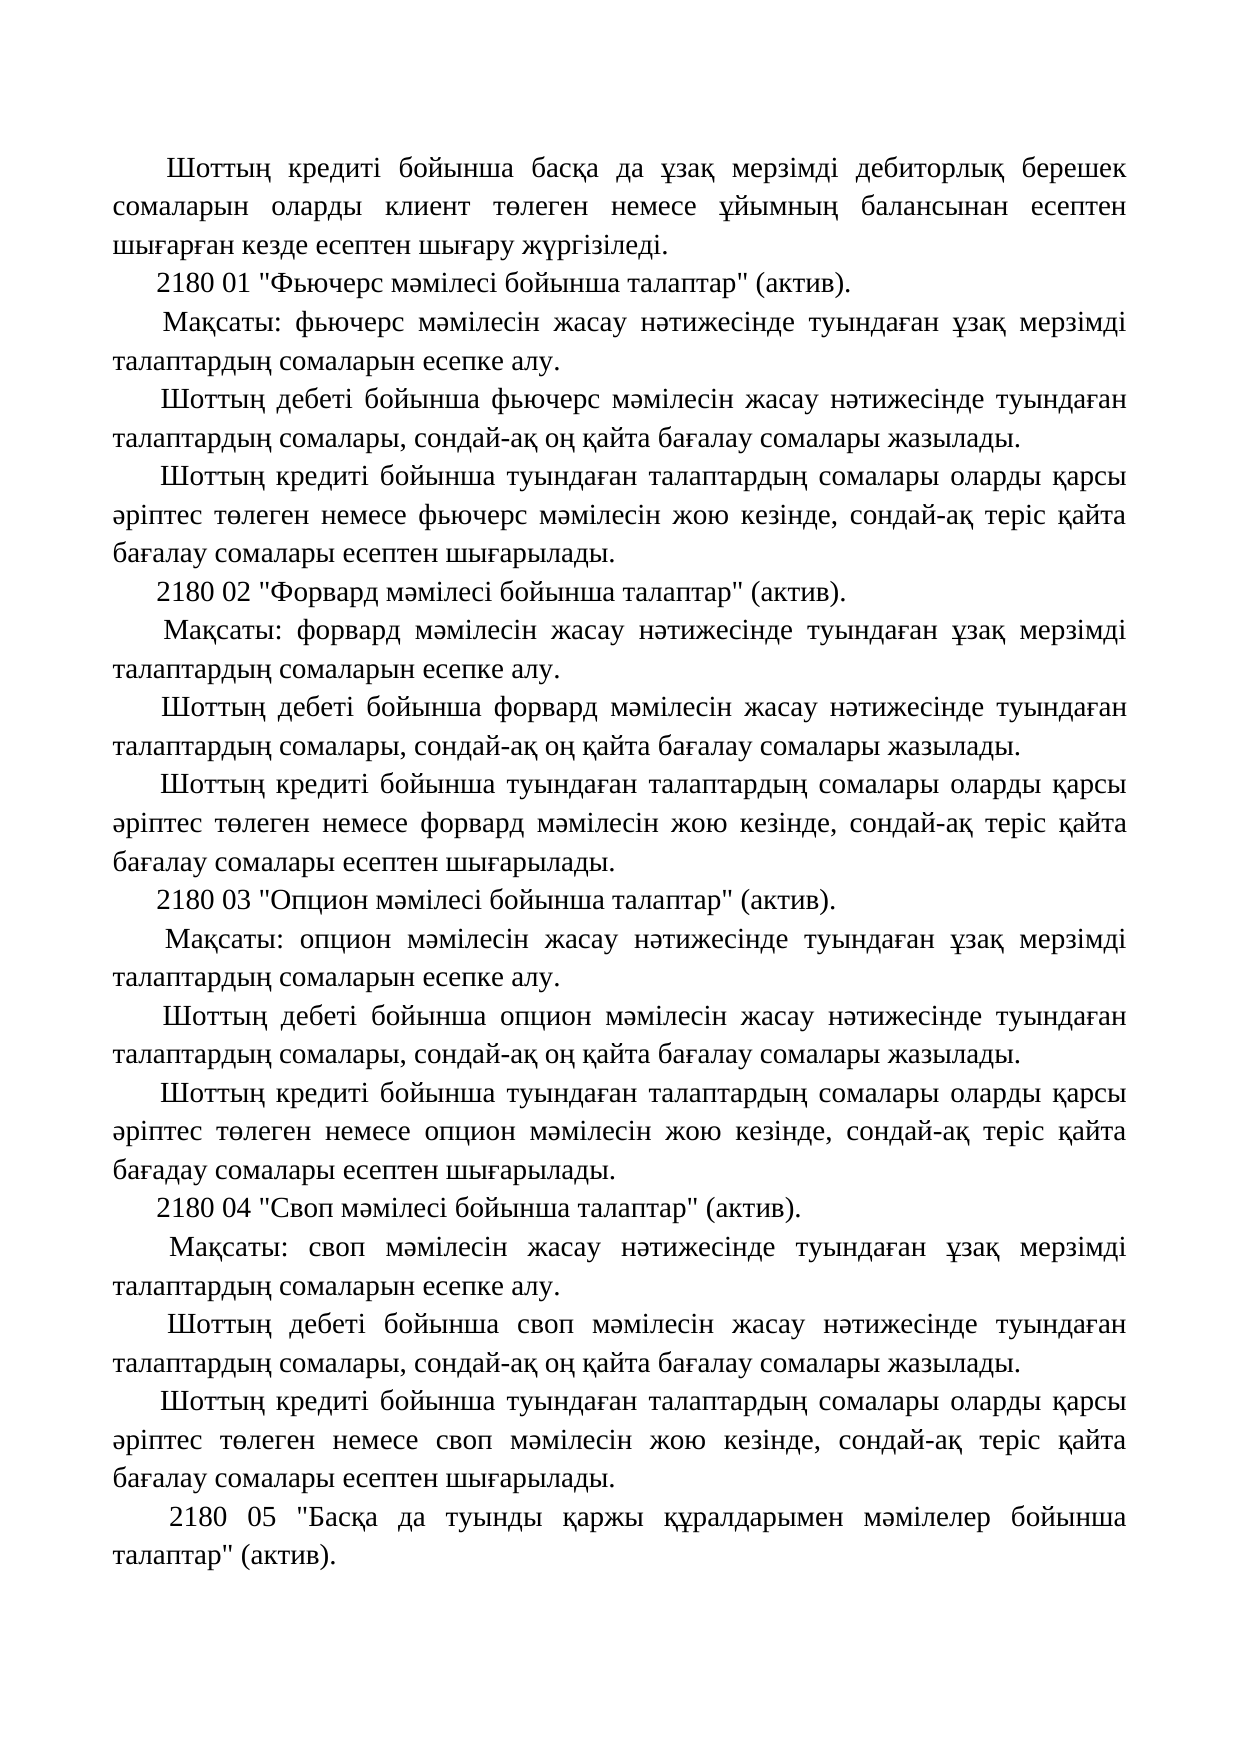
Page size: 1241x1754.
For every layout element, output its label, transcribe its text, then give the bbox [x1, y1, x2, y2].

text 2180 05 "Басқа да туынды қаржы құралдарымен мәмілелер бойынша талаптар" (актив). [112, 1499, 1128, 1571]
text 2180 02 "Форвард мәмілесі бойынша талаптар" (актив). [112, 574, 1128, 607]
text Шоттың дебеті бойынша своп мәмілесін жасау нәтижесінде туындаған талаптардың сомалары, сондай-ақ оң қайта бағалау сомалары жазылады. [112, 1306, 1128, 1378]
text Шоттың кредиті бойынша туындаған талаптардың сомалары оларды қарсы әріптес төлеген немесе фьючерс мәмілесін жою кезінде, сондай-ақ теріс қайта бағалау сомалары есептен шығарылады. [112, 458, 1128, 569]
text Шоттың кредиті бойынша туындаған талаптардың сомалары оларды қарсы әріптес төлеген немесе своп мәмілесін жою кезінде, сондай-ақ теріс қайта бағалау сомалары есептен шығарылады. [112, 1383, 1128, 1494]
text Мақсаты: форвард мәмілесін жасау нәтижесінде туындаған ұзақ мерзімді талаптардың сомаларын есепке алу. [112, 612, 1128, 684]
text Мақсаты: фьючерс мәмілесін жасау нәтижесінде туындаған ұзақ мерзімді талаптардың сомаларын есепке алу. [112, 304, 1128, 376]
text 2180 03 "Опцион мәмілесі бойынша талаптар" (актив). [112, 882, 1128, 916]
text Мақсаты: своп мәмілесін жасау нәтижесінде туындаған ұзақ мерзімді талаптардың сомаларын есепке алу. [112, 1229, 1128, 1301]
text Шоттың дебеті бойынша фьючерс мәмілесін жасау нәтижесінде туындаған талаптардың сомалары, сондай-ақ оң қайта бағалау сомалары жазылады. [112, 381, 1128, 453]
text Шоттың кредиті бойынша басқа да ұзақ мерзімді дебиторлық берешек сомаларын оларды клиент төлеген немесе ұйымның балансынан есептен шығарған кезде есептен шығару жүргізіледі. [112, 150, 1128, 261]
text 2180 04 "Своп мәмілесі бойынша талаптар" (актив). [112, 1191, 1128, 1224]
text Шоттың дебеті бойынша форвард мәмілесін жасау нәтижесінде туындаған талаптардың сомалары, сондай-ақ оң қайта бағалау сомалары жазылады. [112, 689, 1128, 762]
text Шоттың дебеті бойынша опцион мәмілесін жасау нәтижесінде туындаған талаптардың сомалары, сондай-ақ оң қайта бағалау сомалары жазылады. [112, 998, 1128, 1070]
text 2180 01 "Фьючерс мәмілесі бойынша талаптар" (актив). [112, 266, 1128, 299]
text Шоттың кредиті бойынша туындаған талаптардың сомалары оларды қарсы әріптес төлеген немесе опцион мәмілесін жою кезінде, сондай-ақ теріс қайта бағадау сомалары есептен шығарылады. [112, 1075, 1128, 1186]
text Шоттың кредиті бойынша туындаған талаптардың сомалары оларды қарсы әріптес төлеген немесе форвард мәмілесін жою кезінде, сондай-ақ теріс қайта бағалау сомалары есептен шығарылады. [112, 767, 1128, 877]
text Мақсаты: опцион мәмілесін жасау нәтижесінде туындаған ұзақ мерзімді талаптардың сомаларын есепке алу. [112, 921, 1128, 993]
